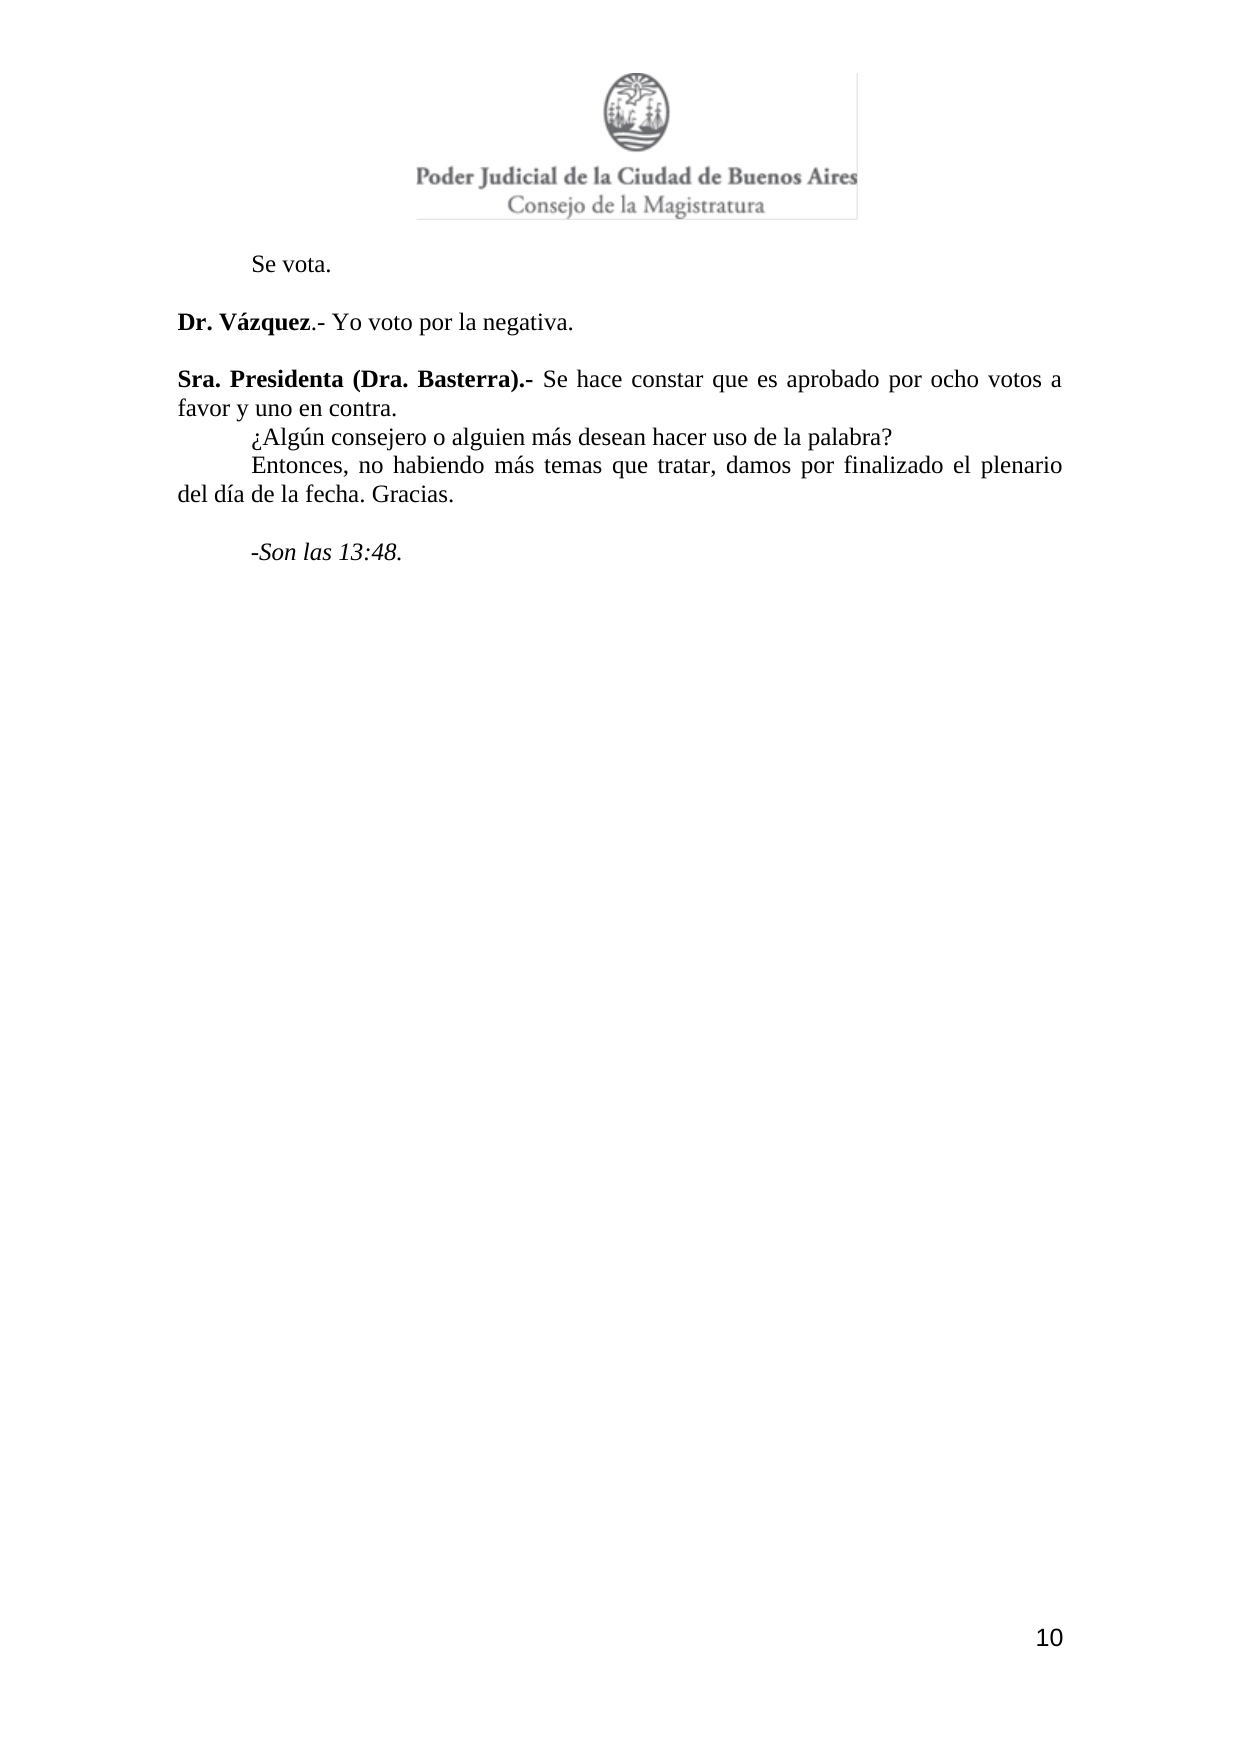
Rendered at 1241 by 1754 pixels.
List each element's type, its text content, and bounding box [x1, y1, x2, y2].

text Dr. Vázquez.- Yo voto por la negativa. [177, 307, 1063, 336]
text -Son las 13:48. [251, 537, 1063, 566]
text Sra. Presidenta (Dra. Basterra).- Se hace constar que es aprobado por ocho votos a favor y uno en contra. [177, 364, 1063, 422]
text ¿Algún consejero o alguien más desean hacer uso de la palabra? [177, 422, 1063, 451]
picture [416, 73, 859, 221]
text Se vota. [177, 249, 1063, 278]
text Entonces, no habiendo más temas que tratar, damos por finalizado el plenario del día de la fecha. Gracias. [177, 451, 1063, 508]
